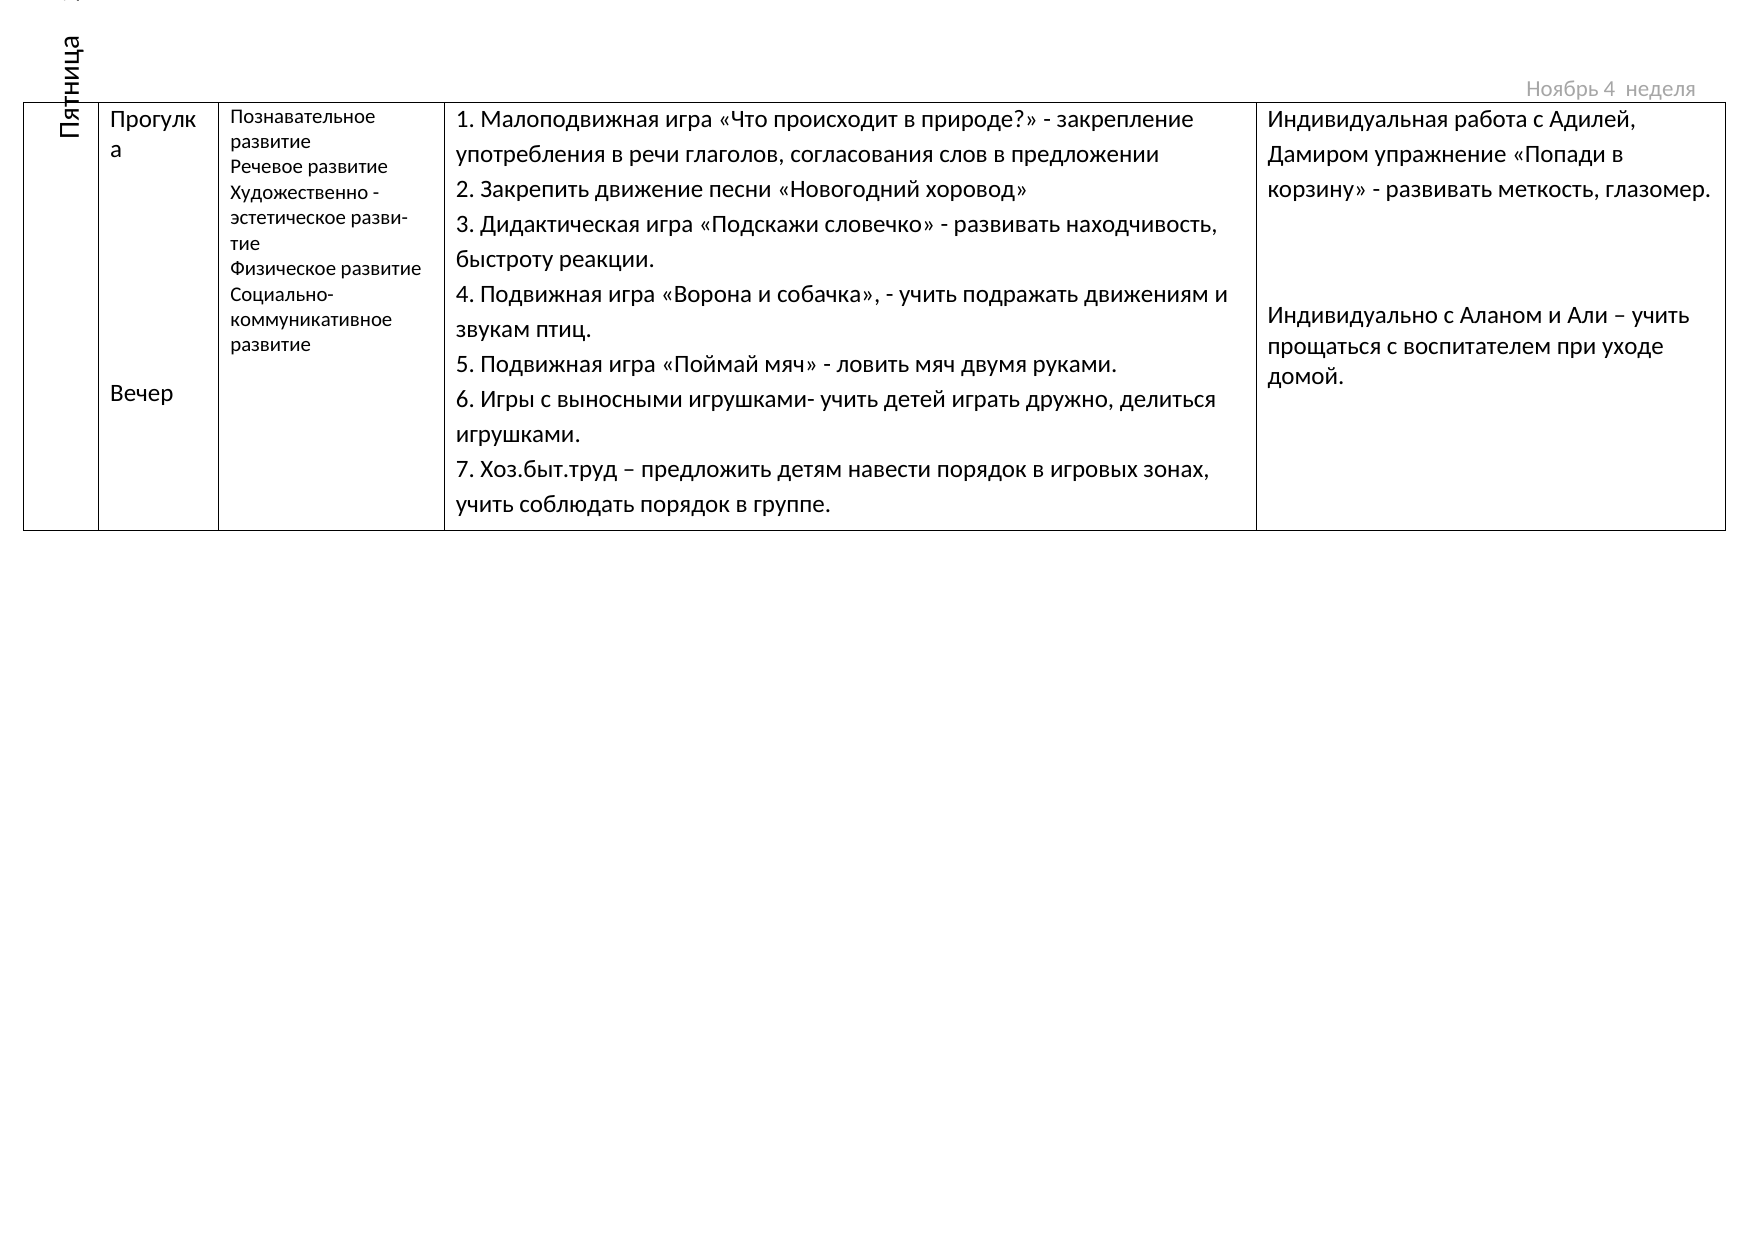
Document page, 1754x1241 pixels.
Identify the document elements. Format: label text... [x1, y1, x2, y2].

table_cell Индивидуальная работа с Адилей, Дамиром упражнение «Попади в корзину» - развивать меткость, глазомер. Индивидуально с Аланом и Али – учить прощаться с воспитателем при уходе домой. [1257, 103, 1725, 530]
table_cell 1. Малоподвижная игра «Что происходит в природе?» - закрепление употребления в речи глаголов, согласования слов в предложении 2. Закрепить движение песни «Новогодний хоровод» 3. Дидактическая игра «Подскажи словечко» - развивать находчивость, быстроту реакции. 4. Подвижная игра «Ворона и собачка», - учить подражать движениям и звукам птиц. 5. Подвижная игра «Поймай мяч» - ловить мяч двумя руками. 6. Игры с выносными игрушками- учить детей играть дружно, делиться игрушками. 7. Хоз.быт.труд – предложить детям навести порядок в игровых зонах, учить соблюдать порядок в группе. [445, 103, 1256, 530]
table_cell Познавательное развитие Речевое развитие Художественно -эстетическое разви-тие Физическое развитие Социально-коммуникативное развитие [219, 103, 444, 530]
table_cell Прогулка Вечер [99, 103, 218, 530]
